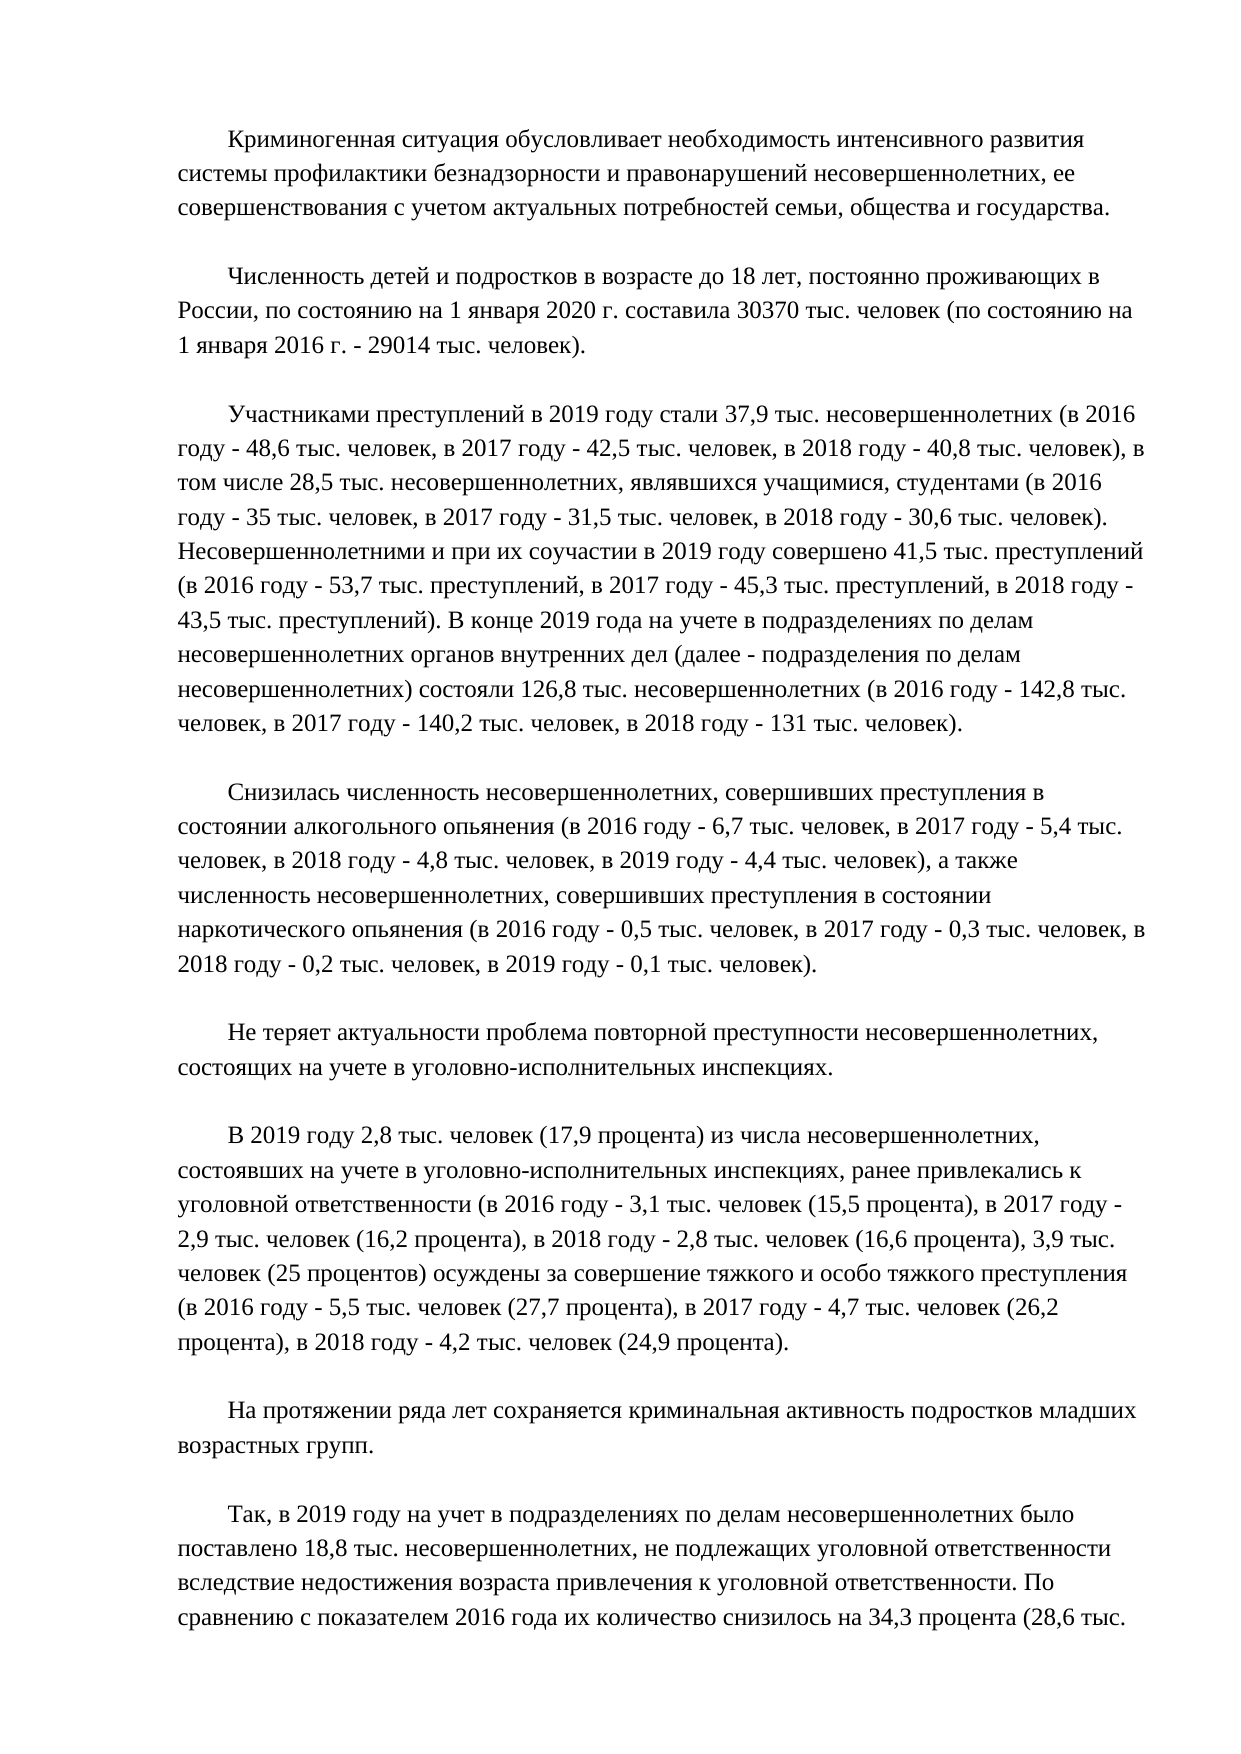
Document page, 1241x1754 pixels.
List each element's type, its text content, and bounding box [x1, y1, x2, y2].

text Криминогенная ситуация обусловливает необходимость интенсивного развития системы профилактики безнадзорности и правонарушений несовершеннолетних, ее совершенствования с учетом актуальных потребностей семьи, общества и государства. [177, 118, 1152, 256]
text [177, 1493, 1152, 1631]
text В 2019 году 2,8 тыс. человек (17,9 процента) из числа несовершеннолетних, состоявших на учете в уголовно-исполнительных инспекциях, ранее привлекались к уголовной ответственности (в 2016 году - 3,1 тыс. человек (15,5 процента), в 2017 году - 2,9 тыс. человек (16,2 процента), в 2018 году - 2,8 тыс. человек (16,6 процента), 3,9 тыс. человек (25 процентов) осуждены за совершение тяжкого и особо тяжкого преступления (в 2016 году - 5,5 тыс. человек (27,7 процента), в 2017 году - 4,7 тыс. человек (26,2 процента), в 2018 году - 4,2 тыс. человек (24,9 процента). [177, 1115, 1152, 1390]
text Не теряет актуальности проблема повторной преступности несовершеннолетних, состоящих на учете в уголовно-исполнительных инспекциях. [177, 1012, 1152, 1115]
text Снизилась численность несовершеннолетних, совершивших преступления в состоянии алкогольного опьянения (в 2016 году - 6,7 тыс. человек, в 2017 году - 5,4 тыс. человек, в 2018 году - 4,8 тыс. человек, в 2019 году - 4,4 тыс. человек), а также численность несовершеннолетних, совершивших преступления в состоянии наркотического опьянения (в 2016 году - 0,5 тыс. человек, в 2017 году - 0,3 тыс. человек, в 2018 году - 0,2 тыс. человек, в 2019 году - 0,1 тыс. человек). [177, 771, 1152, 1012]
text На протяжении ряда лет сохраняется криминальная активность подростков младших возрастных групп. [177, 1390, 1152, 1493]
text Численность детей и подростков в возрасте до 18 лет, постоянно проживающих в России, по состоянию на 1 января 2020 г. составила 30370 тыс. человек (по состоянию на 1 января 2016 г. - 29014 тыс. человек). [177, 256, 1152, 393]
text Участниками преступлений в 2019 году стали 37,9 тыс. несовершеннолетних (в 2016 году - 48,6 тыс. человек, в 2017 году - 42,5 тыс. человек, в 2018 году - 40,8 тыс. человек), в том числе 28,5 тыс. несовершеннолетних, являвшихся учащимися, студентами (в 2016 году - 35 тыс. человек, в 2017 году - 31,5 тыс. человек, в 2018 году - 30,6 тыс. человек). Несовершеннолетними и при их соучастии в 2019 году совершено 41,5 тыс. преступлений (в 2016 году - 53,7 тыс. преступлений, в 2017 году - 45,3 тыс. преступлений, в 2018 году - 43,5 тыс. преступлений). В конце 2019 года на учете в подразделениях по делам несовершеннолетних органов внутренних дел (далее - подразделения по делам несовершеннолетних) состояли 126,8 тыс. несовершеннолетних (в 2016 году - 142,8 тыс. человек, в 2017 году - 140,2 тыс. человек, в 2018 году - 131 тыс. человек). [177, 393, 1152, 771]
